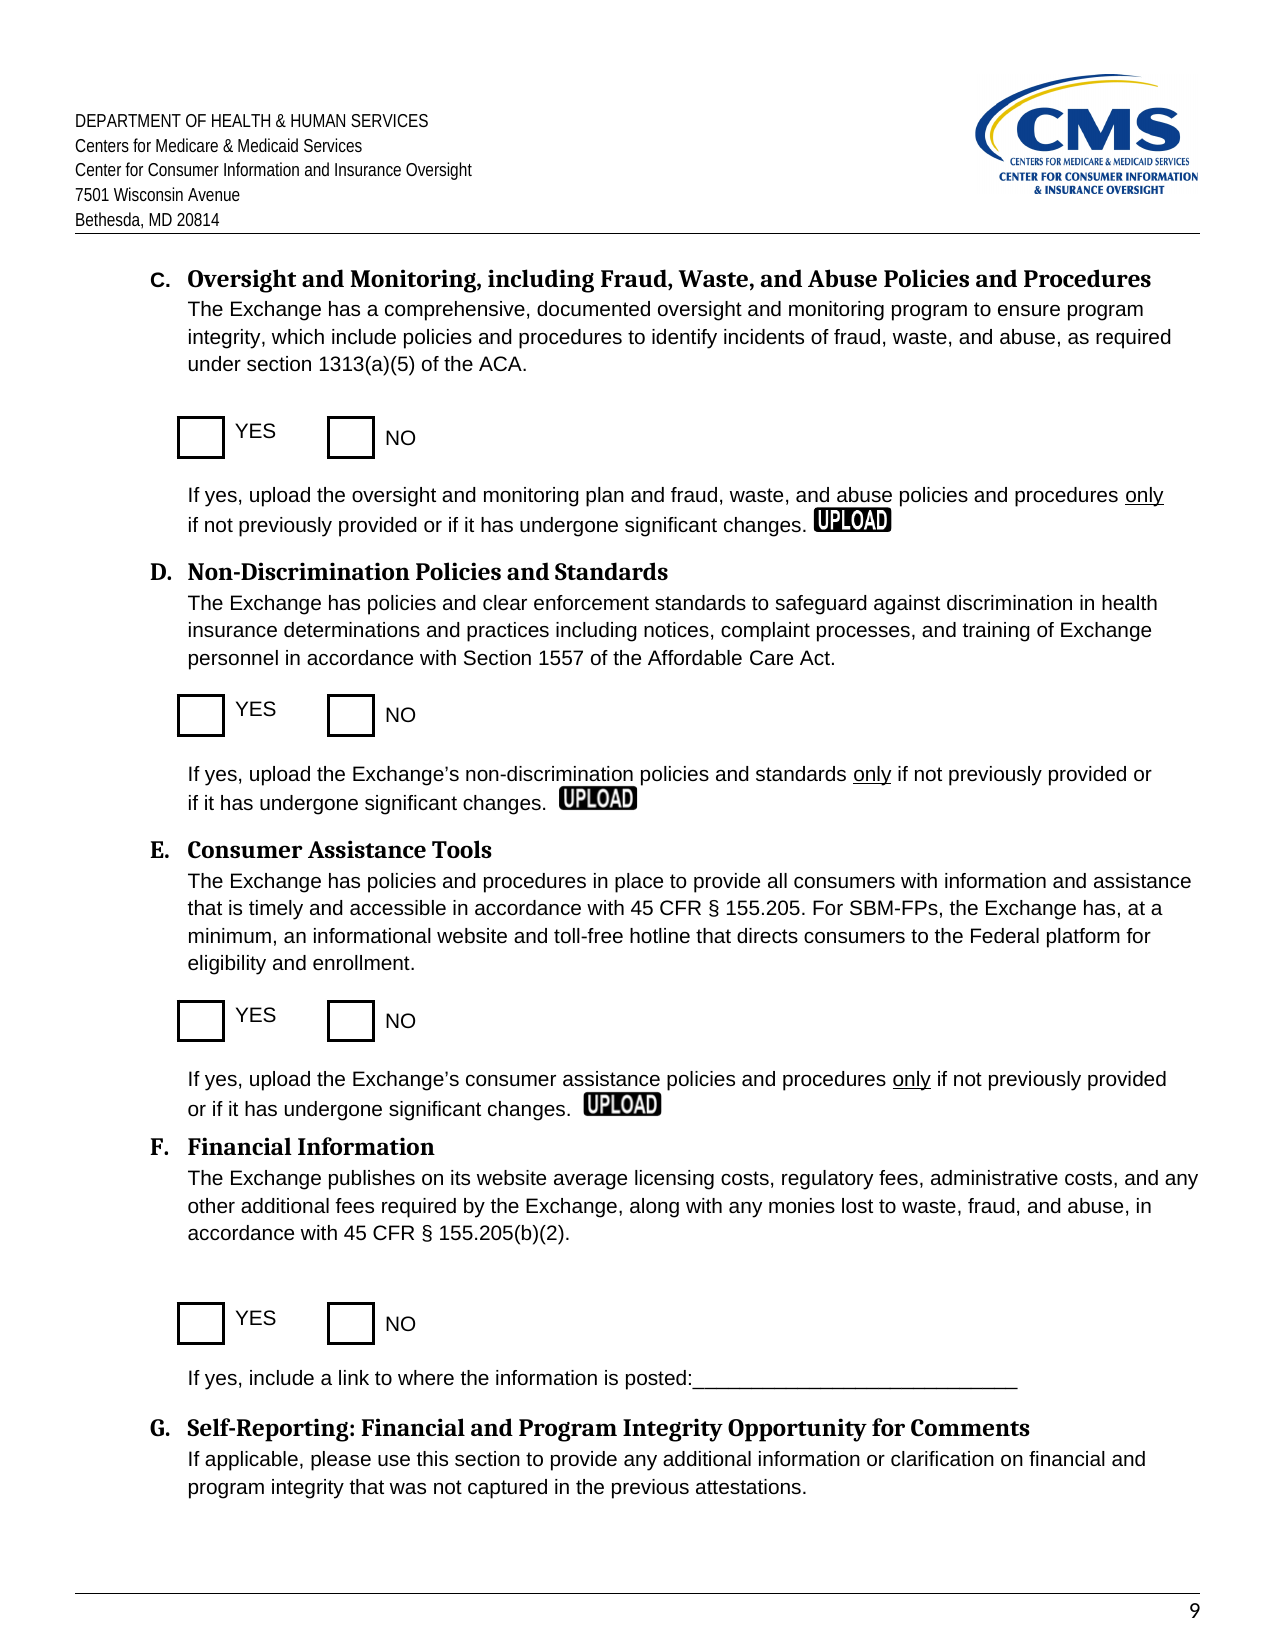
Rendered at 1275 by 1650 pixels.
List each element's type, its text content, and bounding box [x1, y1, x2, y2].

table_header [180, 697, 222, 733]
list If applicable, please use this section to provide any additional information or clarification on financial and program integrity that was not captured in the previous attestations. [187, 1447, 1200, 1499]
list The Exchange has policies and procedures in place to provide all consumers with information and assistance that is timely and accessible in accordance with 45 CFR § 155.205. For SBM-FPs, the Exchange has, at a minimum, an informational website and toll-free hotline that directs consumers to the Federal platform for eligibility and enrollment. [187, 869, 1200, 975]
table_header YES [225, 1000, 327, 1039]
list The Exchange has policies and clear enforcement standards to safeguard against discrimination in health insurance determinations and practices including notices, complaint processes, and training of Exchange personnel in accordance with Section 1557 of the Affordable Care Act. [187, 591, 1200, 669]
table_header NO [375, 416, 562, 456]
list Consumer Assistance Tools [150, 836, 1200, 864]
picture [559, 785, 638, 811]
table_header YES [225, 416, 327, 456]
table_header [330, 419, 372, 456]
table_header [180, 419, 222, 456]
text If yes, include a link to where the information is posted:____________________________ [112, 1366, 1200, 1390]
table_header NO [375, 694, 478, 733]
table_header [180, 1003, 222, 1039]
table_header [180, 1305, 222, 1342]
picture [813, 506, 892, 533]
table_header YES [225, 694, 327, 733]
list Financial Information [150, 1133, 1200, 1162]
table_header [330, 1305, 372, 1342]
picture [975, 74, 1198, 194]
table_header NO [375, 1000, 478, 1039]
text If yes, upload the Exchange’s consumer assistance policies and procedures only if not previously provided or if it has undergone significant changes. [187, 1067, 1167, 1121]
list Self-Reporting: Financial and Program Integrity Opportunity for Comments [150, 1414, 1200, 1443]
table_header [330, 697, 372, 733]
list Non-Discrimination Policies and Standards [150, 557, 1200, 586]
text If yes, upload the oversight and monitoring plan and fraud, waste, and abuse policies and procedures only if not previously provided or if it has undergone significant changes. [187, 459, 1167, 537]
list Oversight and Monitoring, including Fraud, Waste, and Abuse Policies and Procedures The Exchange has a comprehensive, documented oversight and monitoring program to ensure program integrity, which include policies and procedures to identify incidents of fraud, waste, and abuse, as required under section 1313(a)(5) of the ACA. [150, 265, 1200, 376]
text If yes, upload the Exchange’s non-discrimination policies and standards only if not previously provided or if it has undergone significant changes. [187, 762, 1167, 815]
table_header NO [375, 1302, 478, 1342]
table_header [330, 1003, 372, 1039]
table_header YES [225, 1302, 327, 1342]
picture [583, 1091, 662, 1117]
list The Exchange publishes on its website average licensing costs, regulatory fees, administrative costs, and any other additional fees required by the Exchange, along with any monies lost to waste, fraud, and abuse, in accordance with 45 CFR § 155.205(b)(2). [187, 1166, 1200, 1277]
